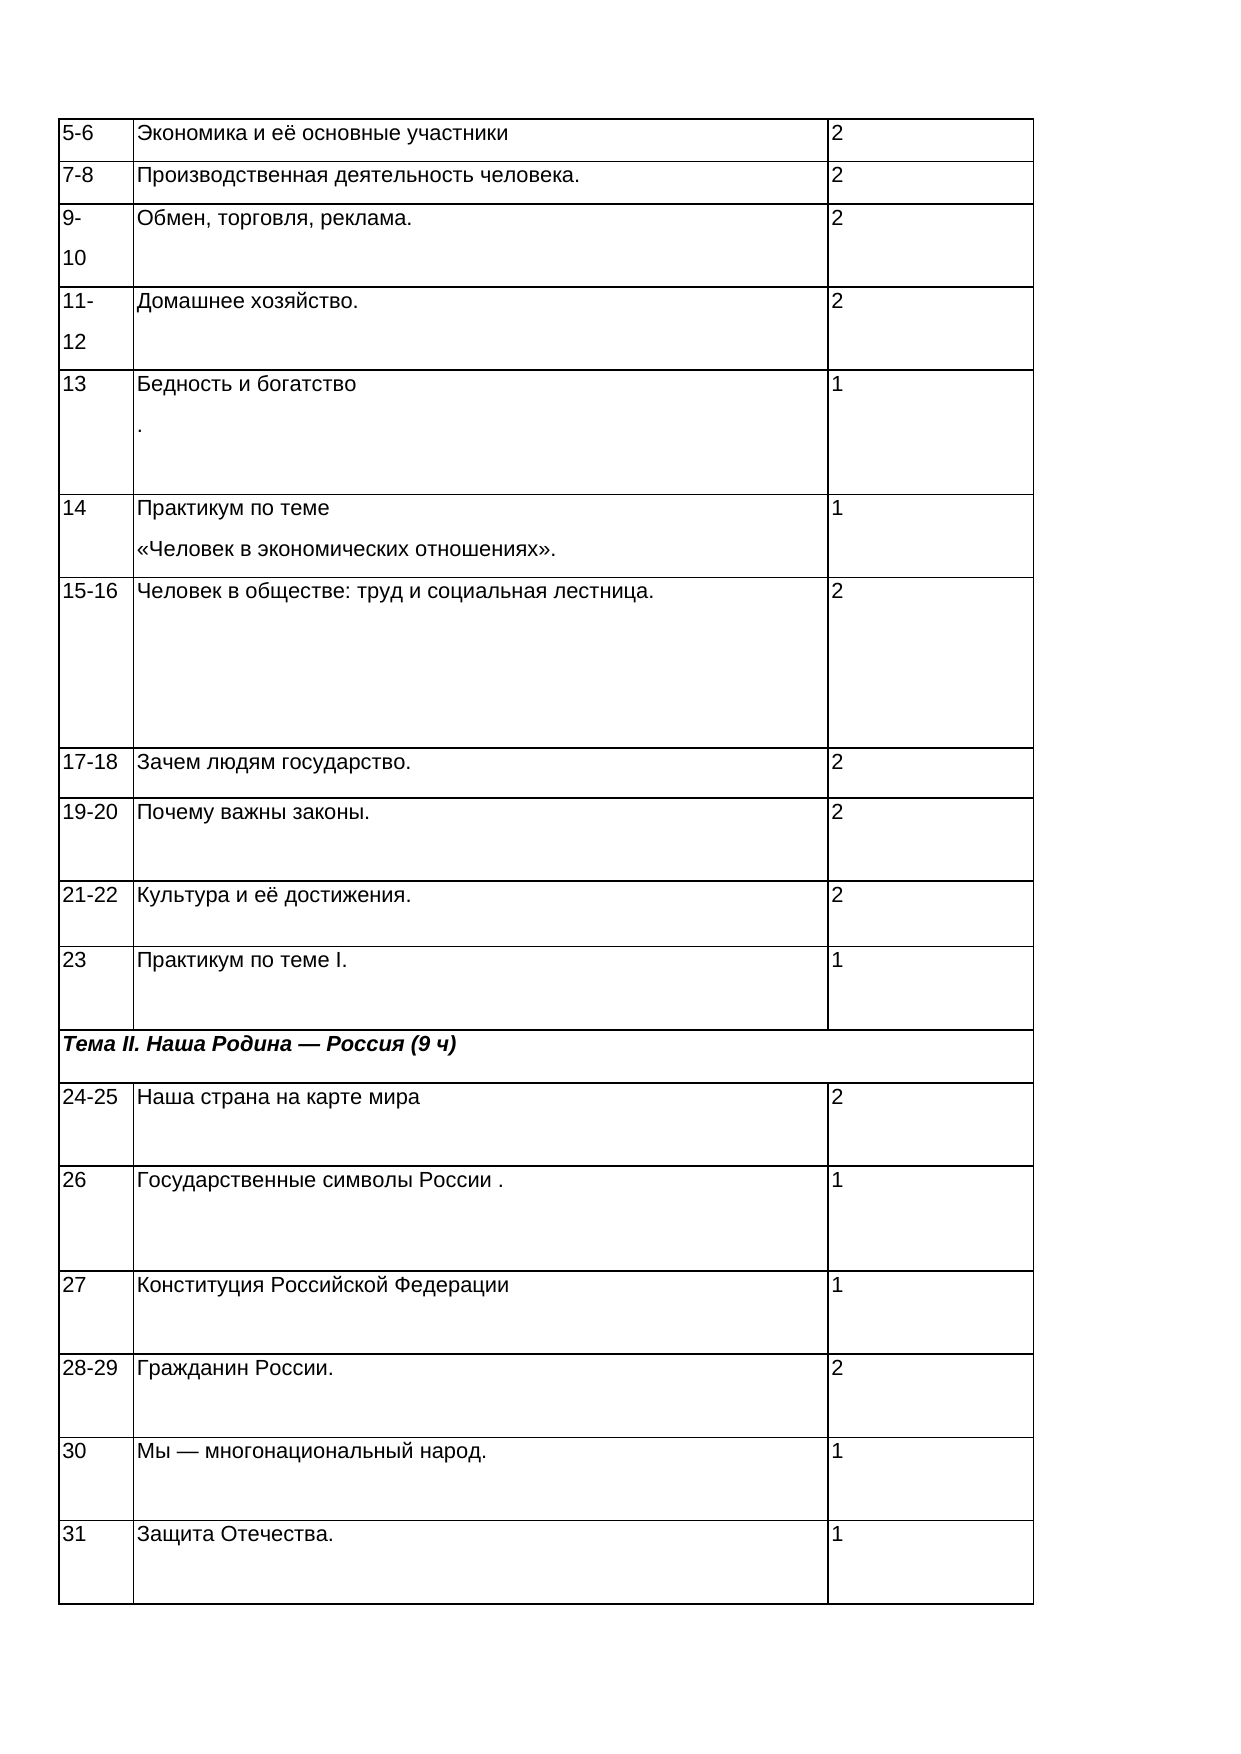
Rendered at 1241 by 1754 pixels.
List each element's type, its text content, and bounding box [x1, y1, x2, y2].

table_cell 1 [829, 1521, 1033, 1603]
table_cell 24-25 [60, 1084, 133, 1165]
table_cell 2 [829, 288, 1033, 369]
table_cell Государственные символы России . [134, 1167, 827, 1270]
table_cell 21-22 [60, 882, 133, 946]
table_cell 26 [60, 1167, 133, 1270]
table_cell Обмен, торговля, реклама. [134, 205, 827, 286]
table_cell Защита Отечества. [134, 1521, 827, 1603]
table_cell Гражданин России. [134, 1355, 827, 1437]
table_cell 15-16 [60, 578, 133, 747]
table_cell Мы — многонациональный народ. [134, 1438, 827, 1520]
table_cell 1 [829, 495, 1033, 577]
table_cell 1 [829, 1167, 1033, 1270]
table_cell Домашнее хозяйство. [134, 288, 827, 369]
table_cell Культура и её достижения. [134, 882, 827, 946]
table_cell Зачем людям государство. [134, 749, 827, 797]
table_cell 23 [60, 947, 133, 1029]
table_cell Экономика и её основные участники [134, 120, 827, 161]
table_cell 1 [829, 947, 1033, 1029]
table_cell 2 [829, 205, 1033, 286]
table_cell 17-18 [60, 749, 133, 797]
table_cell 2 [829, 749, 1033, 797]
table_cell 19-20 [60, 799, 133, 880]
table_cell 13 [60, 371, 133, 493]
table_cell Почему важны законы. [134, 799, 827, 880]
table_cell Тема II. Наша Родина — Россия (9 ч) [60, 1031, 1033, 1082]
table_cell 30 [60, 1438, 133, 1520]
table_cell Человек в обществе: труд и социальная лестница. [134, 578, 827, 747]
table_cell 2 [829, 120, 1033, 161]
table_cell 1 [829, 1438, 1033, 1520]
table_cell 2 [829, 1084, 1033, 1165]
table_cell 2 [829, 162, 1033, 203]
table_cell Наша страна на карте мира [134, 1084, 827, 1165]
table_cell 2 [829, 882, 1033, 946]
table_cell 2 [829, 1355, 1033, 1437]
table_cell 11- 12 [60, 288, 133, 369]
table_cell 28-29 [60, 1355, 133, 1437]
table_cell Конституция Российской Федерации [134, 1272, 827, 1353]
table_cell Практикум по теме I. [134, 947, 827, 1029]
table_cell 31 [60, 1521, 133, 1603]
table_cell Производственная деятельность человека. [134, 162, 827, 203]
table_cell 27 [60, 1272, 133, 1353]
table_cell 2 [829, 799, 1033, 880]
table_cell 5-6 [60, 120, 133, 161]
table_cell Практикум по теме «Человек в экономических отношениях». [134, 495, 827, 577]
table_cell 9- 10 [60, 205, 133, 286]
table_cell 1 [829, 1272, 1033, 1353]
table_cell 1 [829, 371, 1033, 493]
table_cell 7-8 [60, 162, 133, 203]
table_cell Бедность и богатство . [134, 371, 827, 493]
table_cell 2 [829, 578, 1033, 747]
table_cell 14 [60, 495, 133, 577]
